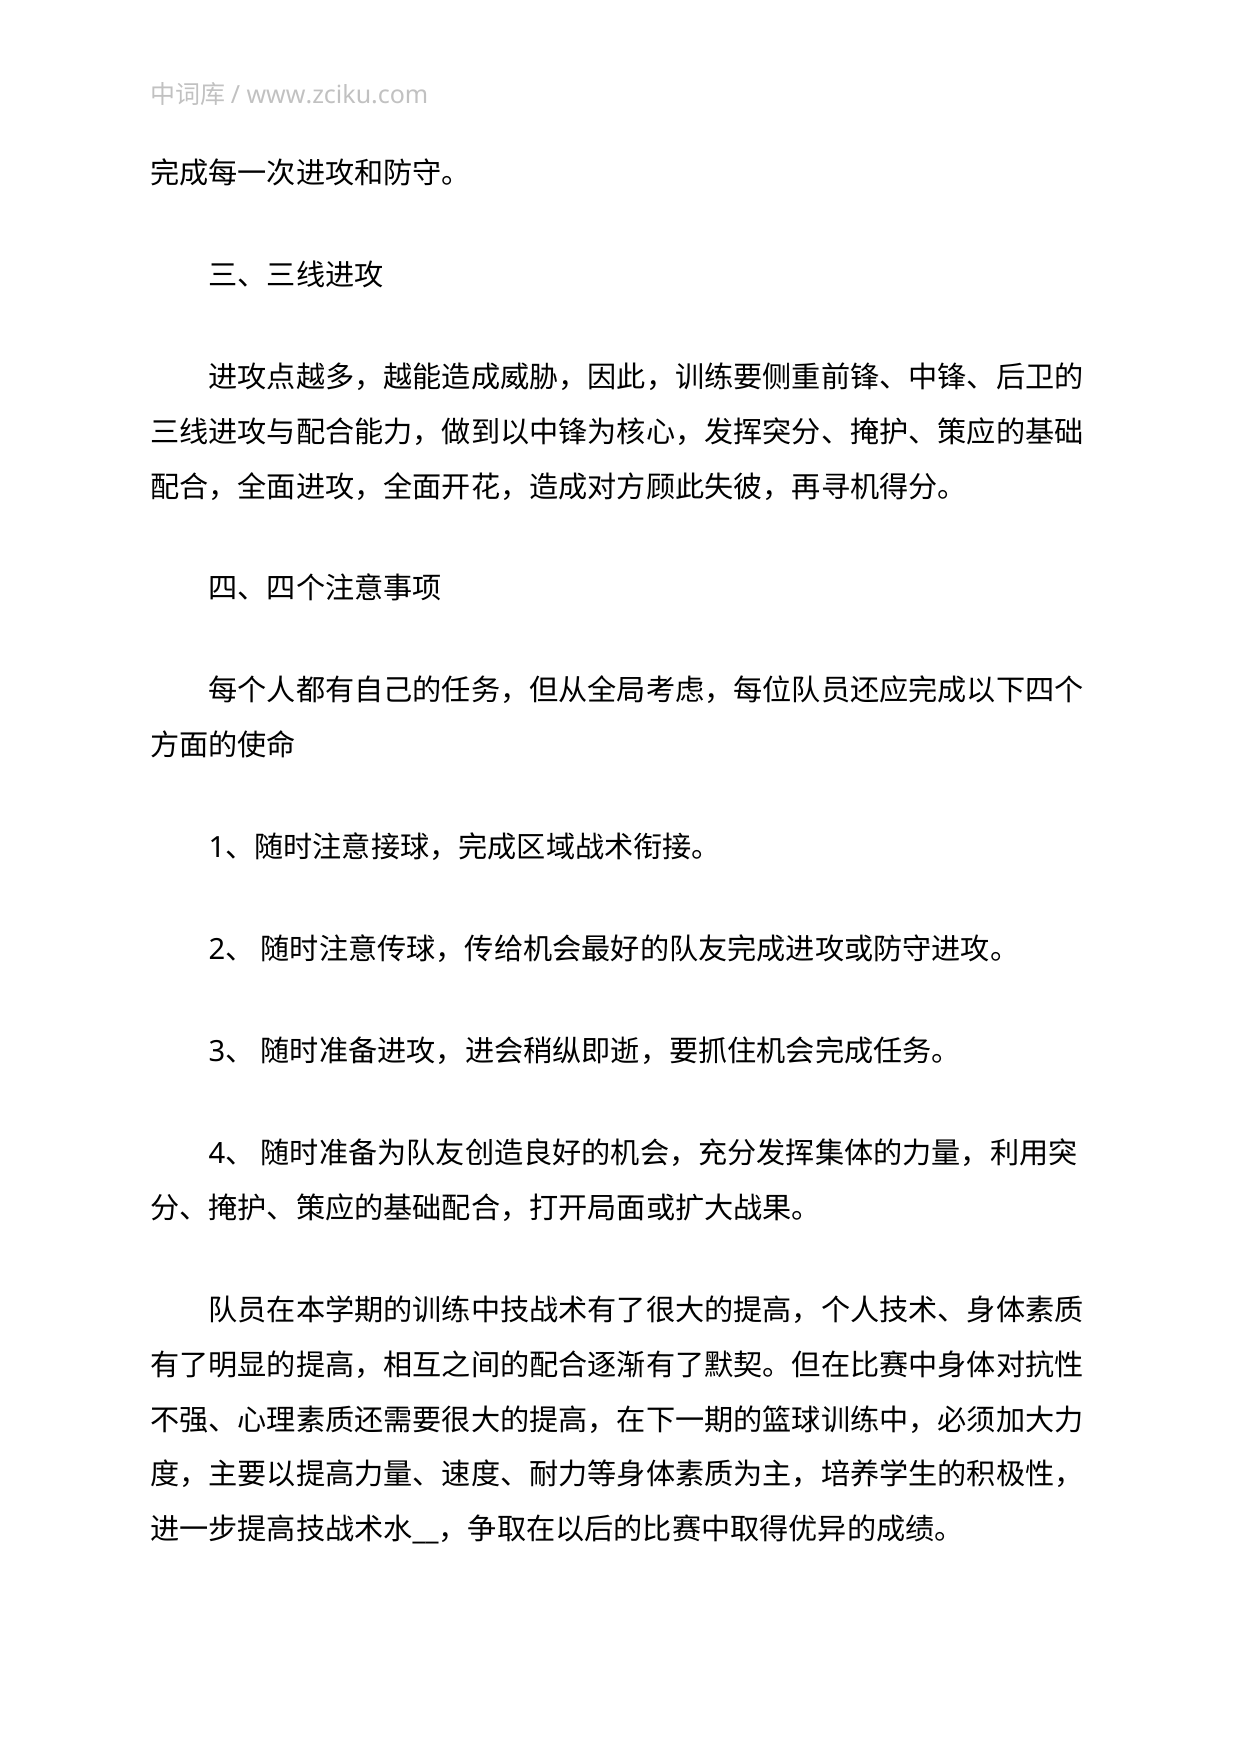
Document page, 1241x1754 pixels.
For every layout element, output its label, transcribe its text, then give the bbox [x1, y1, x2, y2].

text 2、 随时注意传球，传给机会最好的队友完成进攻或防守进攻。 [150, 926, 1090, 968]
text 1、随时注意接球，完成区域战术衔接。 [150, 823, 1090, 866]
text 4、 随时准备为队友创造良好的机会，充分发挥集体的力量，利用突分、掩护、策应的基础配合，打开局面或扩大战果。 [150, 1129, 1090, 1227]
text 每个人都有自己的任务，但从全局考虑，每位队员还应完成以下四个方面的使命 [150, 667, 1090, 764]
text 四、四个注意事项 [150, 565, 1090, 607]
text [150, 150, 1090, 192]
text 3、 随时准备进攻，进会稍纵即逝，要抓住机会完成任务。 [150, 1027, 1090, 1070]
text 三、三线进攻 [150, 252, 1090, 294]
text 队员在本学期的训练中技战术有了很大的提高，个人技术、身体素质有了明显的提高，相互之间的配合逐渐有了默契。但在比赛中身体对抗性不强、心理素质还需要很大的提高，在下一期的篮球训练中，必须加大力度，主要以提高力量、速度、耐力等身体素质为主，培养学生的积极性，进一步提高技战术水__，争取在以后的比赛中取得优异的成绩。 [150, 1286, 1090, 1548]
text 进攻点越多，越能造成威胁，因此，训练要侧重前锋、中锋、后卫的三线进攻与配合能力，做到以中锋为核心，发挥突分、掩护、策应的基础配合，全面进攻，全面开花，造成对方顾此失彼，再寻机得分。 [150, 353, 1090, 506]
